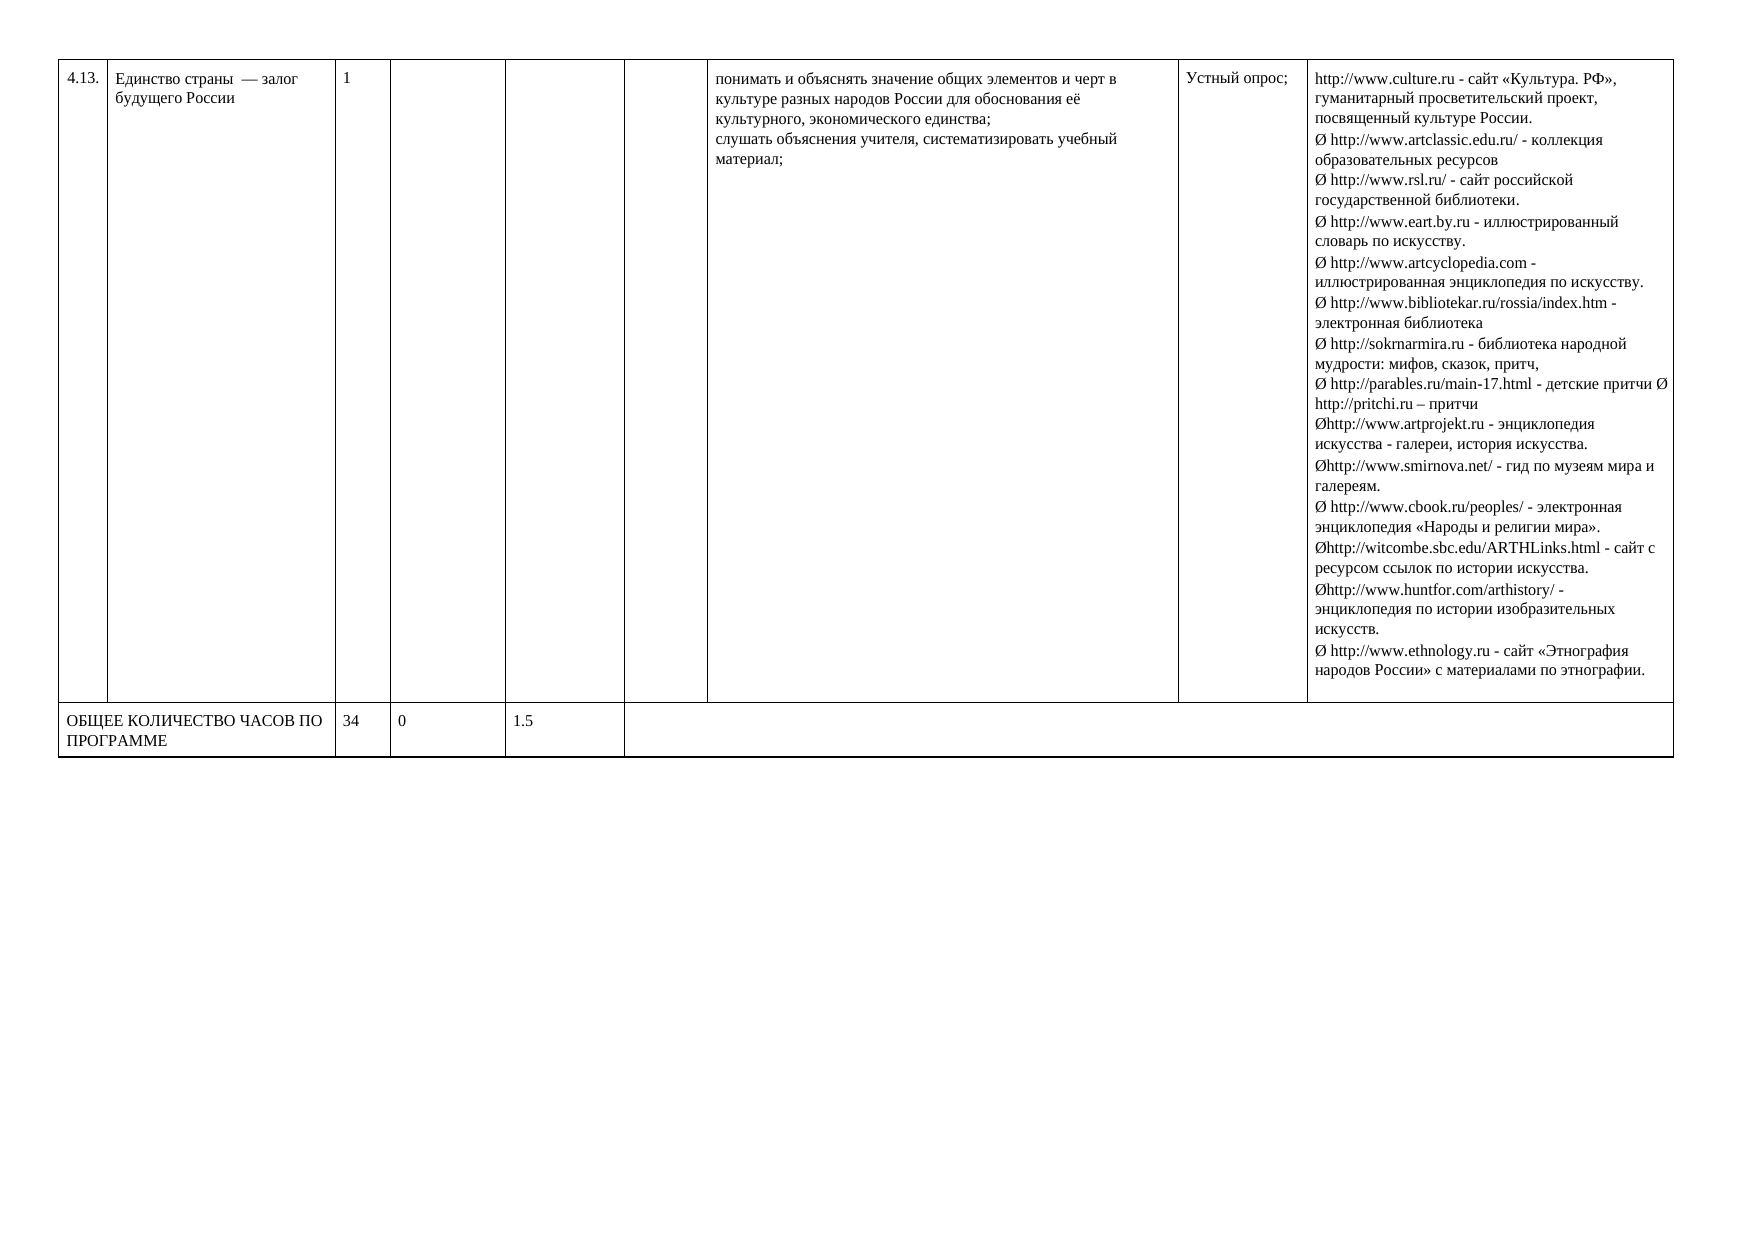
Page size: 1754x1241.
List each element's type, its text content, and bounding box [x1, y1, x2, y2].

table_header http://www.culture.ru - сайт «Культура. РФ», гуманитарный просветительский проект, посвященный культуре России. Ø http://www.artclassic.edu.ru/ - коллекция образовательных ресурсов Ø http://www.rsl.ru/ - сайт российской государственной библиотеки. Ø http://www.eart.by.ru - иллюстрированный словарь по искусству. Ø http://www.artcyclopedia.com - иллюстрированная энциклопедия по искусству. Ø http://www.bibliotekar.ru/rossia/index.htm - электронная библиотека Ø http://sokrnarmira.ru - библиотека народной мудрости: мифов, сказок, притч, Ø http://parables.ru/main-17.html - детские притчи Ø http://pritchi.ru – притчи Øhttp://www.artprojekt.ru - энциклопедия искусства - галереи, история искусства. Øhttp://www.smirnova.net/ - гид по музеям мира и галереям. Ø http://www.cbook.ru/peoples/ - электронная энциклопедия «Народы и религии мира». Øhttp://witcombe.sbc.edu/ARTHLinks.html - сайт с ресурсом ссылок по истории искусства. Øhttp://www.huntfor.com/arthistory/ - энциклопедия по истории изобразительных искусств. Ø http://www.ethnology.ru - сайт «Этнография народов России» с материалами по этнографии. [1308, 60, 1673, 702]
table_header [506, 60, 624, 702]
table_header 4.13. [59, 60, 107, 702]
table_header [391, 60, 505, 702]
table_header 1 [336, 60, 390, 702]
table_cell ОБЩЕЕ КОЛИЧЕСТВО ЧАСОВ ПО ПРОГРАММЕ [59, 703, 335, 756]
table_header [625, 60, 707, 702]
table_header Устный опрос; [1179, 60, 1307, 702]
table_header Единство страны — залог будущего России [108, 60, 335, 702]
table_cell 1.5 [506, 703, 624, 756]
table_cell 0 [391, 703, 505, 756]
table_header понимать и объяснять значение общих элементов и черт в культуре разных народов России для обоснования её культурного, экономического единства; слушать объяснения учителя, систематизировать учебный материал; [708, 60, 1178, 702]
table_cell [625, 703, 1673, 756]
table_cell 34 [336, 703, 390, 756]
